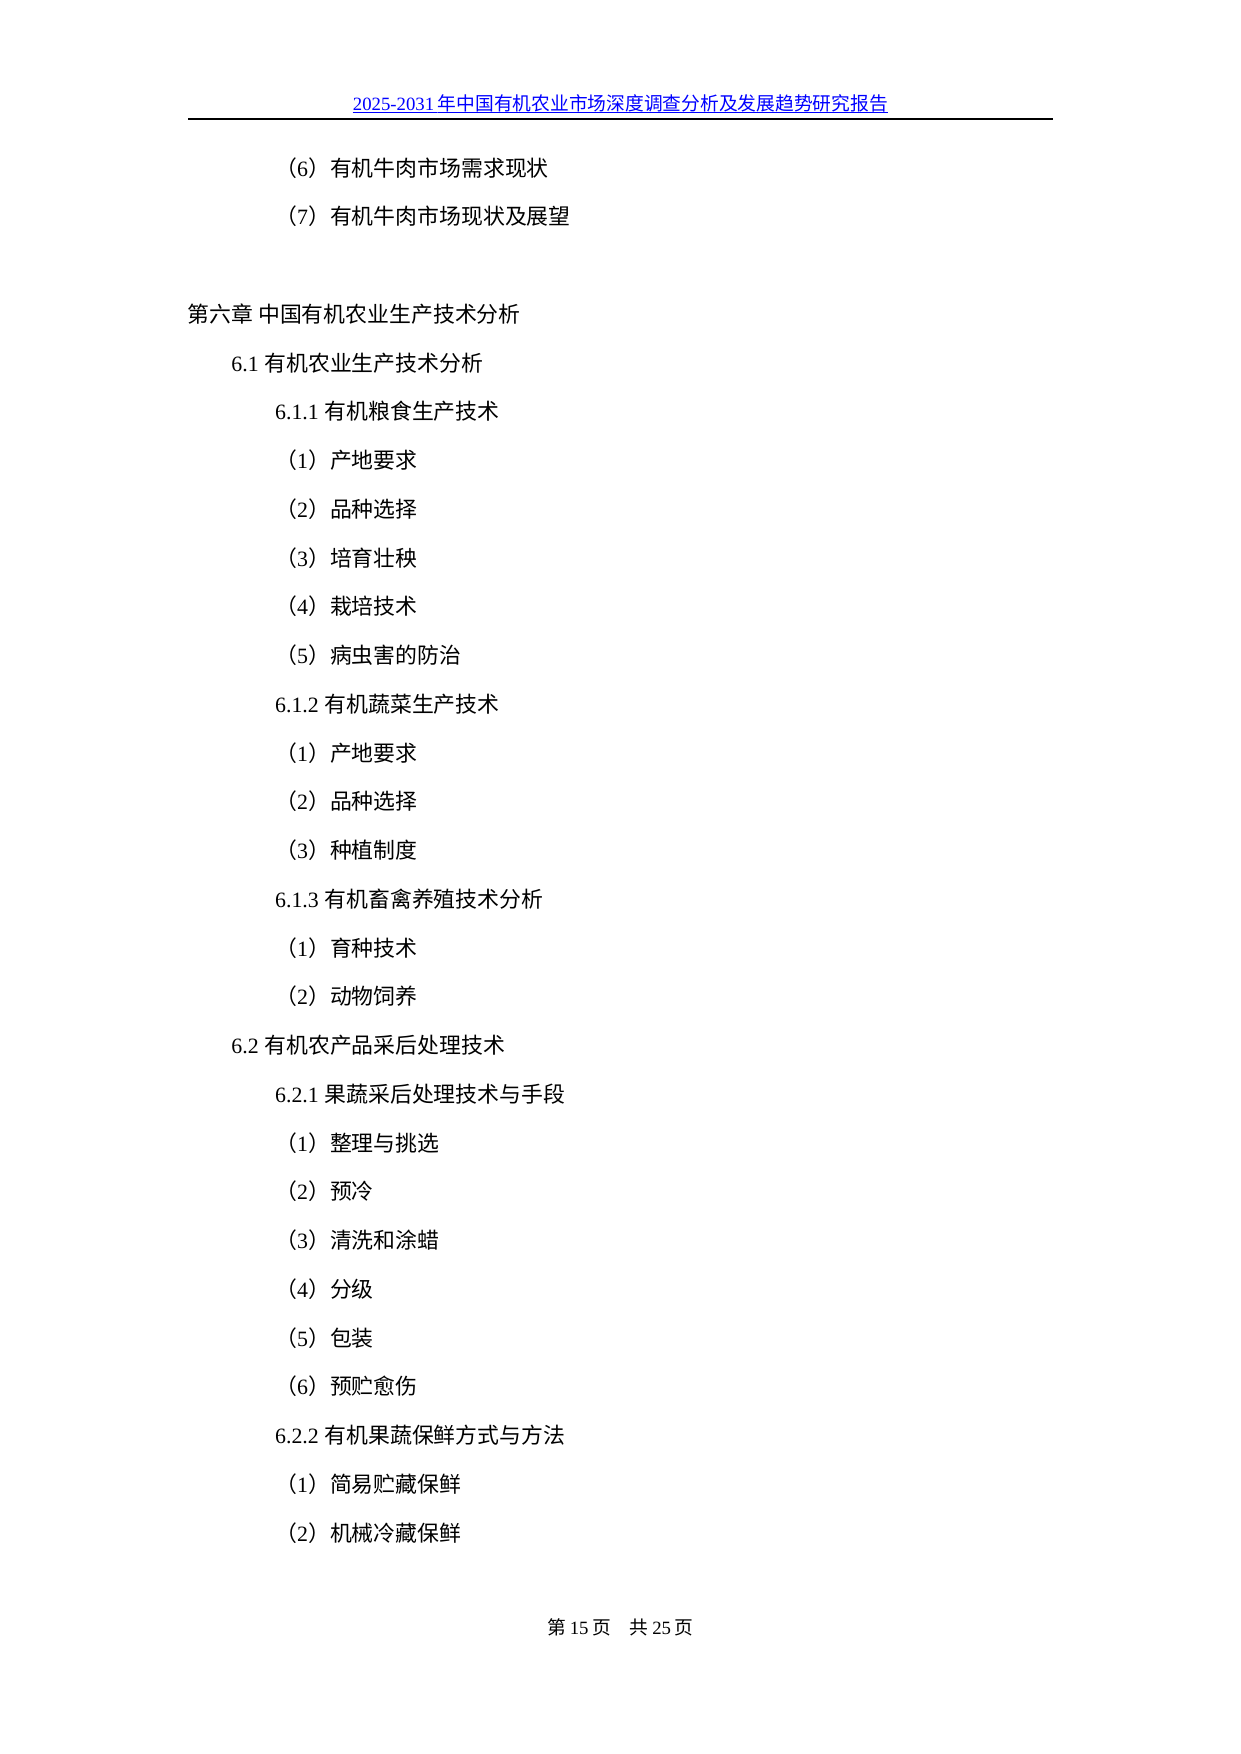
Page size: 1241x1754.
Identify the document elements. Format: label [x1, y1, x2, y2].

text [187, 150, 1053, 1548]
